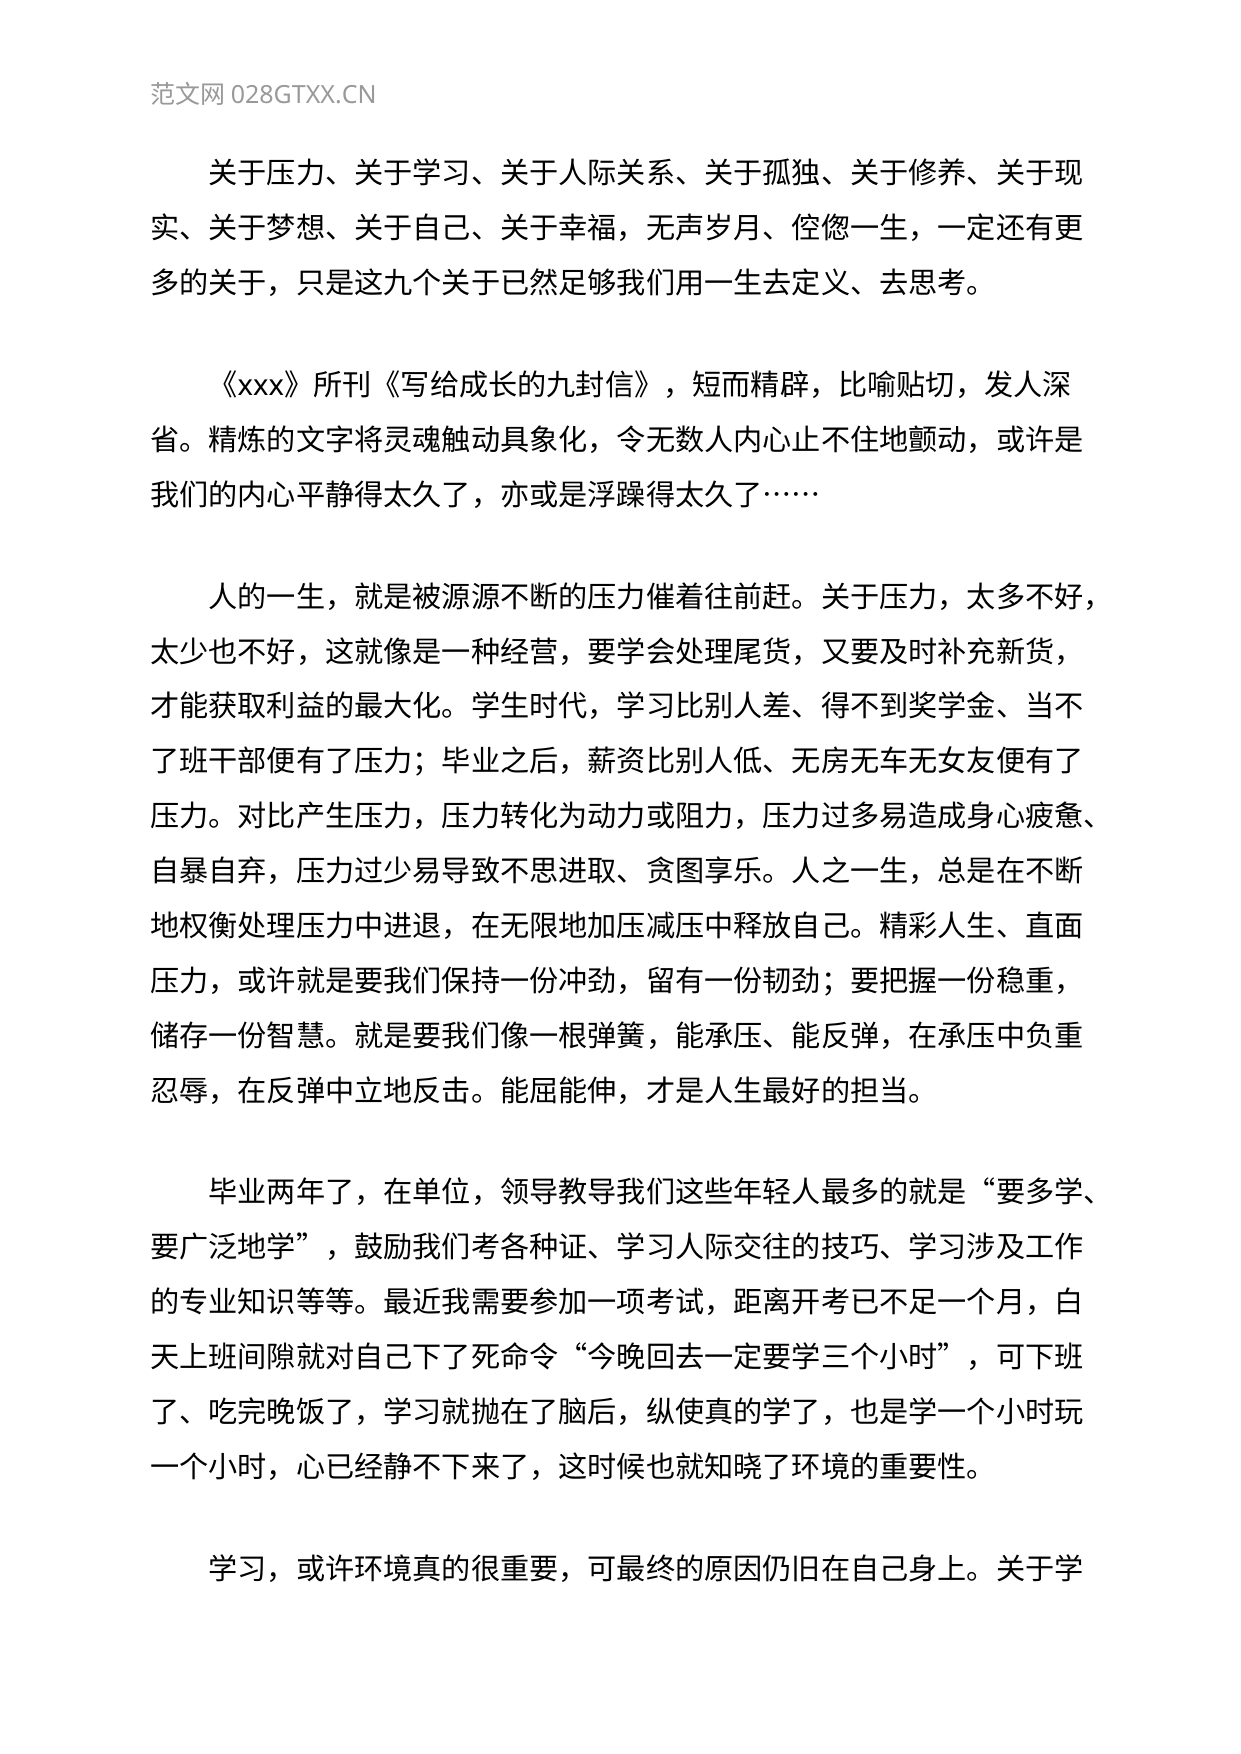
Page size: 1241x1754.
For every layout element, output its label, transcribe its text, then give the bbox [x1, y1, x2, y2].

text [150, 1545, 1090, 1588]
text 毕业两年了，在单位，领导教导我们这些年轻人最多的就是“要多学、要广泛地学”，鼓励我们考各种证、学习人际交往的技巧、学习涉及工作的专业知识等等。最近我需要参加一项考试，距离开考已不足一个月，白天上班间隙就对自己下了死命令“今晚回去一定要学三个小时”，可下班了、吃完晚饭了，学习就抛在了脑后，纵使真的学了，也是学一个小时玩一个小时，心已经静不下来了，这时候也就知晓了环境的重要性。 [150, 1169, 1090, 1486]
text 《xxx》所刊《写给成长的九封信》，短而精辟，比喻贴切，发人深省。精炼的文字将灵魂触动具象化，令无数人内心止不住地颤动，或许是我们的内心平静得太久了，亦或是浮躁得太久了…… [150, 362, 1090, 514]
text 关于压力、关于学习、关于人际关系、关于孤独、关于修养、关于现实、关于梦想、关于自己、关于幸福，无声岁月、倥偬一生，一定还有更多的关于，只是这九个关于已然足够我们用一生去定义、去思考。 [150, 150, 1090, 302]
text 人的一生，就是被源源不断的压力催着往前赶。关于压力，太多不好，太少也不好，这就像是一种经营，要学会处理尾货，又要及时补充新货，才能获取利益的最大化。学生时代，学习比别人差、得不到奖学金、当不了班干部便有了压力；毕业之后，薪资比别人低、无房无车无女友便有了压力。对比产生压力，压力转化为动力或阻力，压力过多易造成身心疲惫、自暴自弃，压力过少易导致不思进取、贪图享乐。人之一生，总是在不断地权衡处理压力中进退，在无限地加压减压中释放自己。精彩人生、直面压力，或许就是要我们保持一份冲劲，留有一份韧劲；要把握一份稳重，储存一份智慧。就是要我们像一根弹簧，能承压、能反弹，在承压中负重忍辱，在反弹中立地反击。能屈能伸，才是人生最好的担当。 [150, 573, 1090, 1109]
